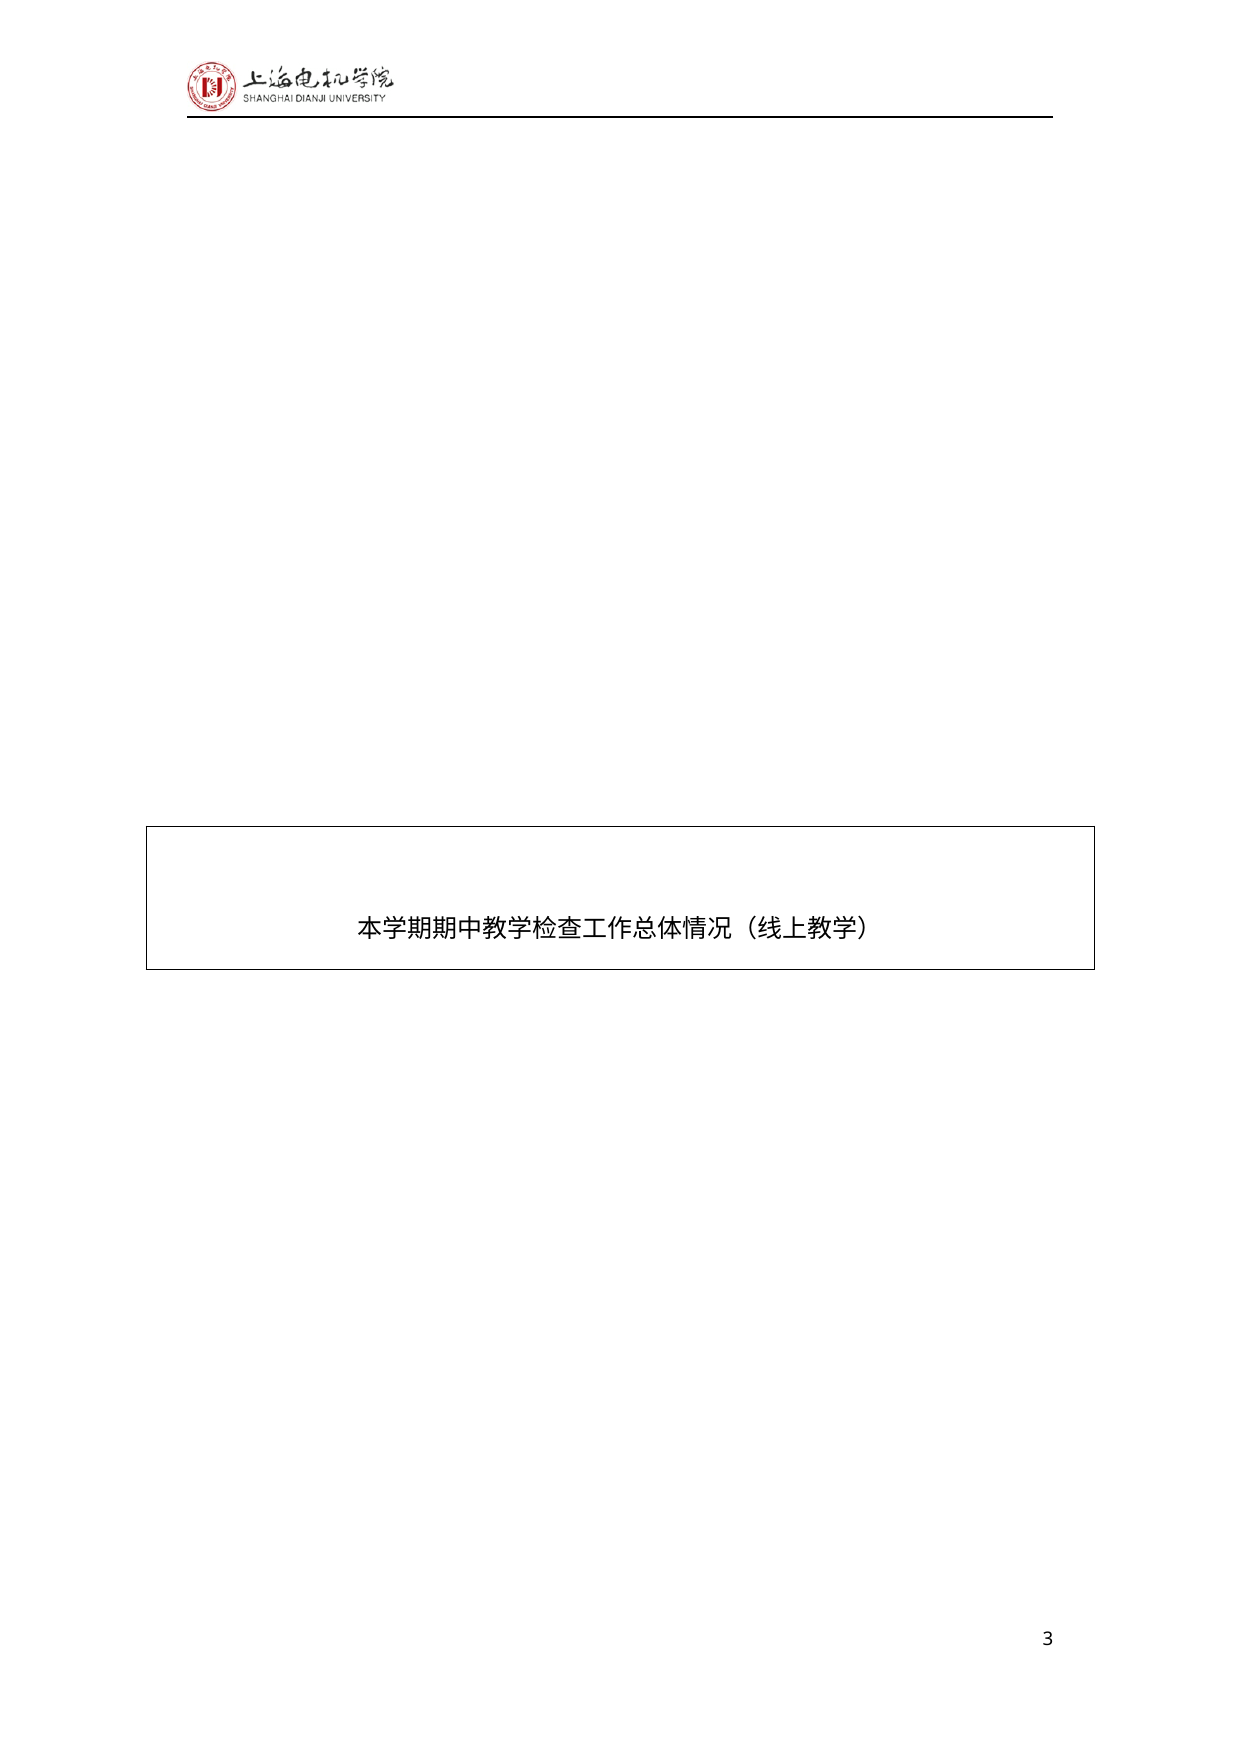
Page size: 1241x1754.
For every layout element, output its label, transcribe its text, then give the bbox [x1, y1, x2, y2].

picture [186, 61, 402, 112]
table_header 本学期期中教学检查工作总体情况（线上教学） [147, 827, 1094, 969]
